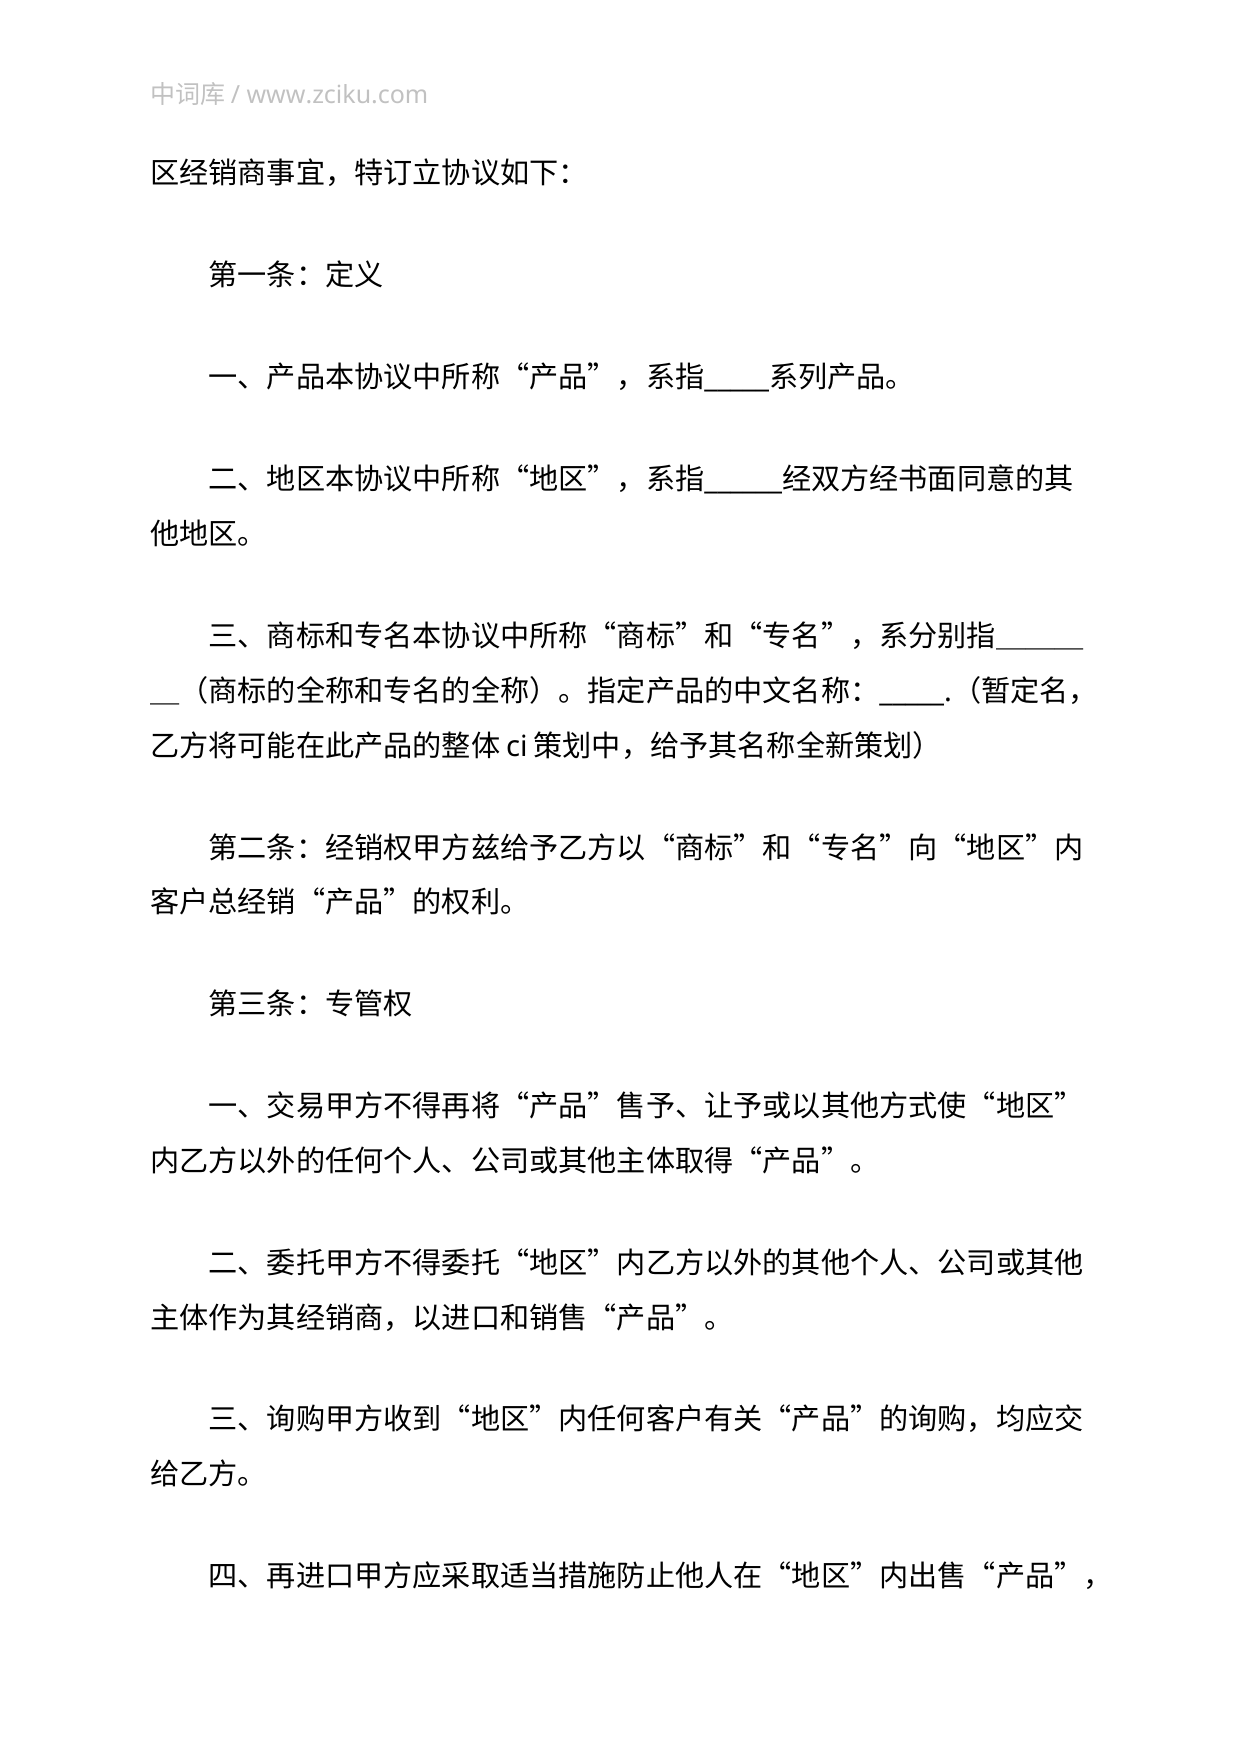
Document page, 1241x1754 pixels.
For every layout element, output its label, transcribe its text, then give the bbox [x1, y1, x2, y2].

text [150, 1553, 1090, 1595]
text 第一条：定义 [150, 252, 1090, 294]
text 三、询购甲方收到“地区”内任何客户有关“产品”的询购，均应交给乙方。 [150, 1396, 1090, 1493]
text 第二条：经销权甲方兹给予乙方以“商标”和“专名”向“地区”内客户总经销“产品”的权利。 [150, 824, 1090, 921]
text 一、产品本协议中所称“产品”，系指_____系列产品。 [150, 353, 1090, 396]
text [150, 150, 1090, 192]
text 一、交易甲方不得再将“产品”售予、让予或以其他方式使“地区”内乙方以外的任何个人、公司或其他主体取得“产品”。 [150, 1083, 1090, 1180]
text 二、委托甲方不得委托“地区”内乙方以外的其他个人、公司或其他主体作为其经销商，以进口和销售“产品”。 [150, 1239, 1090, 1336]
text 三、商标和专名本协议中所称“商标”和“专名”，系分别指＿＿＿＿（商标的全称和专名的全称）。指定产品的中文名称：_____.（暂定名，乙方将可能在此产品的整体ci策划中，给予其名称全新策划） [150, 612, 1090, 764]
text 二、地区本协议中所称“地区”，系指______经双方经书面同意的其他地区。 [150, 456, 1090, 553]
text 第三条：专管权 [150, 981, 1090, 1023]
